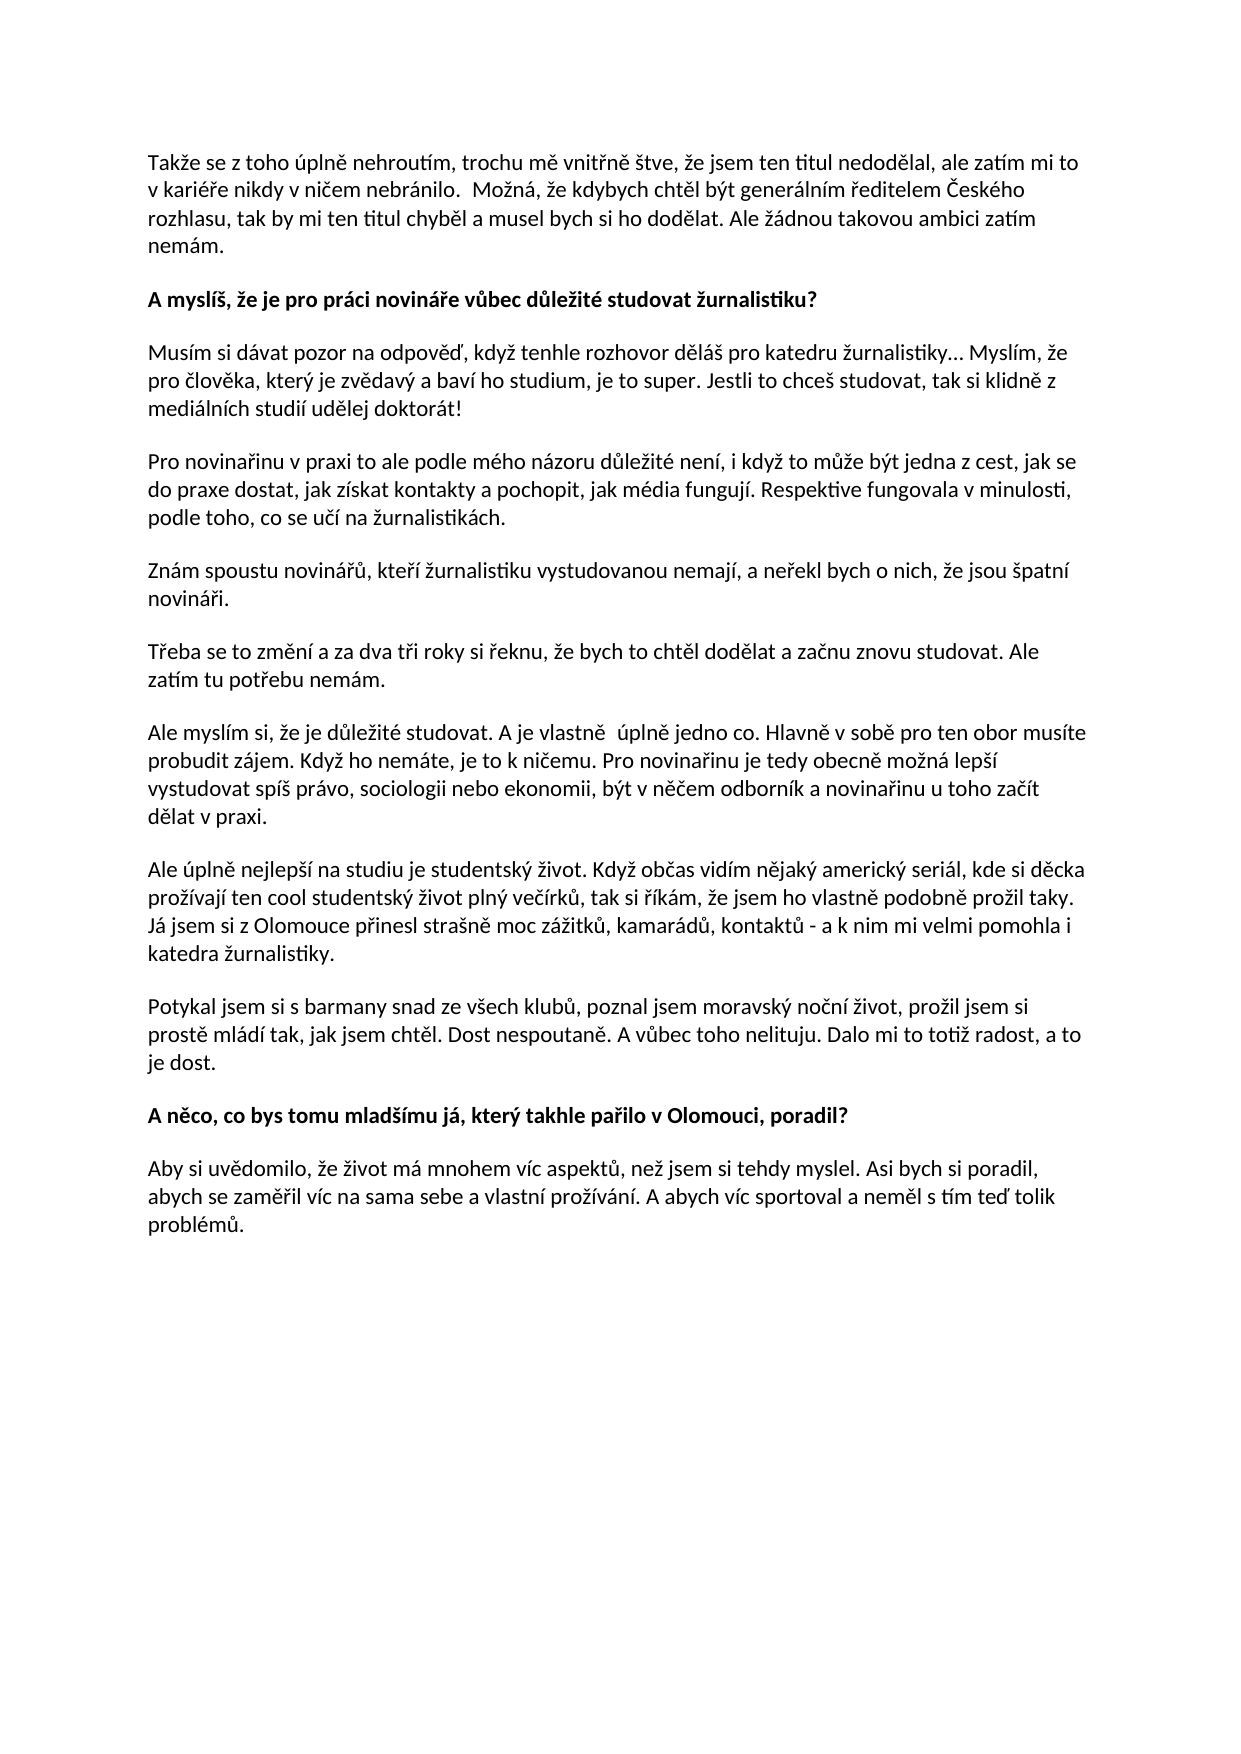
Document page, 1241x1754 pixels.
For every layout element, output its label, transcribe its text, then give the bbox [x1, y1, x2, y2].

text Ale myslím si, že je důležité studovat. A je vlastně úplně jedno co. Hlavně v sobě pro ten obor musíte probudit zájem. Když ho nemáte, je to k ničemu. Pro novinařinu je tedy obecně možná lepší vystudovat spíš právo, sociologii nebo ekonomii, být v něčem odborník a novinařinu u toho začít dělat v praxi. [148, 718, 1093, 830]
text Pro novinařinu v praxi to ale podle mého názoru důležité není, i když to může být jedna z cest, jak se do praxe dostat, jak získat kontakty a pochopit, jak média fungují. Respektive fungovala v minulosti, podle toho, co se učí na žurnalistikách. [148, 447, 1093, 531]
text A myslíš, že je pro práci novináře vůbec důležité studovat žurnalistiku? [148, 285, 1093, 313]
text Takže se z toho úplně nehroutím, trochu mě vnitřně štve, že jsem ten titul nedodělal, ale zatím mi to v kariéře nikdy v ničem nebránilo. Možná, že kdybych chtěl být generálním ředitelem Českého rozhlasu, tak by mi ten titul chyběl a musel bych si ho dodělat. Ale žádnou takovou ambici zatím nemám. [148, 148, 1093, 260]
text Potykal jsem si s barmany snad ze všech klubů, poznal jsem moravský noční život, prožil jsem si prostě mládí tak, jak jsem chtěl. Dost nespoutaně. A vůbec toho nelituju. Dalo mi to totiž radost, a to je dost. [148, 992, 1093, 1076]
text Musím si dávat pozor na odpověď, když tenhle rozhovor děláš pro katedru žurnalistiky… Myslím, že pro člověka, který je zvědavý a baví ho studium, je to super. Jestli to chceš studovat, tak si klidně z mediálních studií udělej doktorát! [148, 338, 1093, 422]
text Třeba se to změní a za dva tři roky si řeknu, že bych to chtěl dodělat a začnu znovu studovat. Ale zatím tu potřebu nemám. [148, 637, 1093, 693]
text A něco, co bys tomu mladšímu já, který takhle pařilo v Olomouci, poradil? [148, 1101, 1093, 1129]
text Ale úplně nejlepší na studiu je studentský život. Když občas vidím nějaký americký seriál, kde si děcka prožívají ten cool studentský život plný večírků, tak si říkám, že jsem ho vlastně podobně prožil taky. Já jsem si z Olomouce přinesl strašně moc zážitků, kamarádů, kontaktů - a k nim mi velmi pomohla i katedra žurnalistiky. [148, 855, 1093, 967]
text Aby si uvědomilo, že život má mnohem víc aspektů, než jsem si tehdy myslel. Asi bych si poradil, abych se zaměřil víc na sama sebe a vlastní prožívání. A abych víc sportoval a neměl s tím teď tolik problémů. [148, 1154, 1093, 1238]
text Znám spoustu novinářů, kteří žurnalistiku vystudovanou nemají, a neřekl bych o nich, že jsou špatní novináři. [148, 556, 1093, 612]
